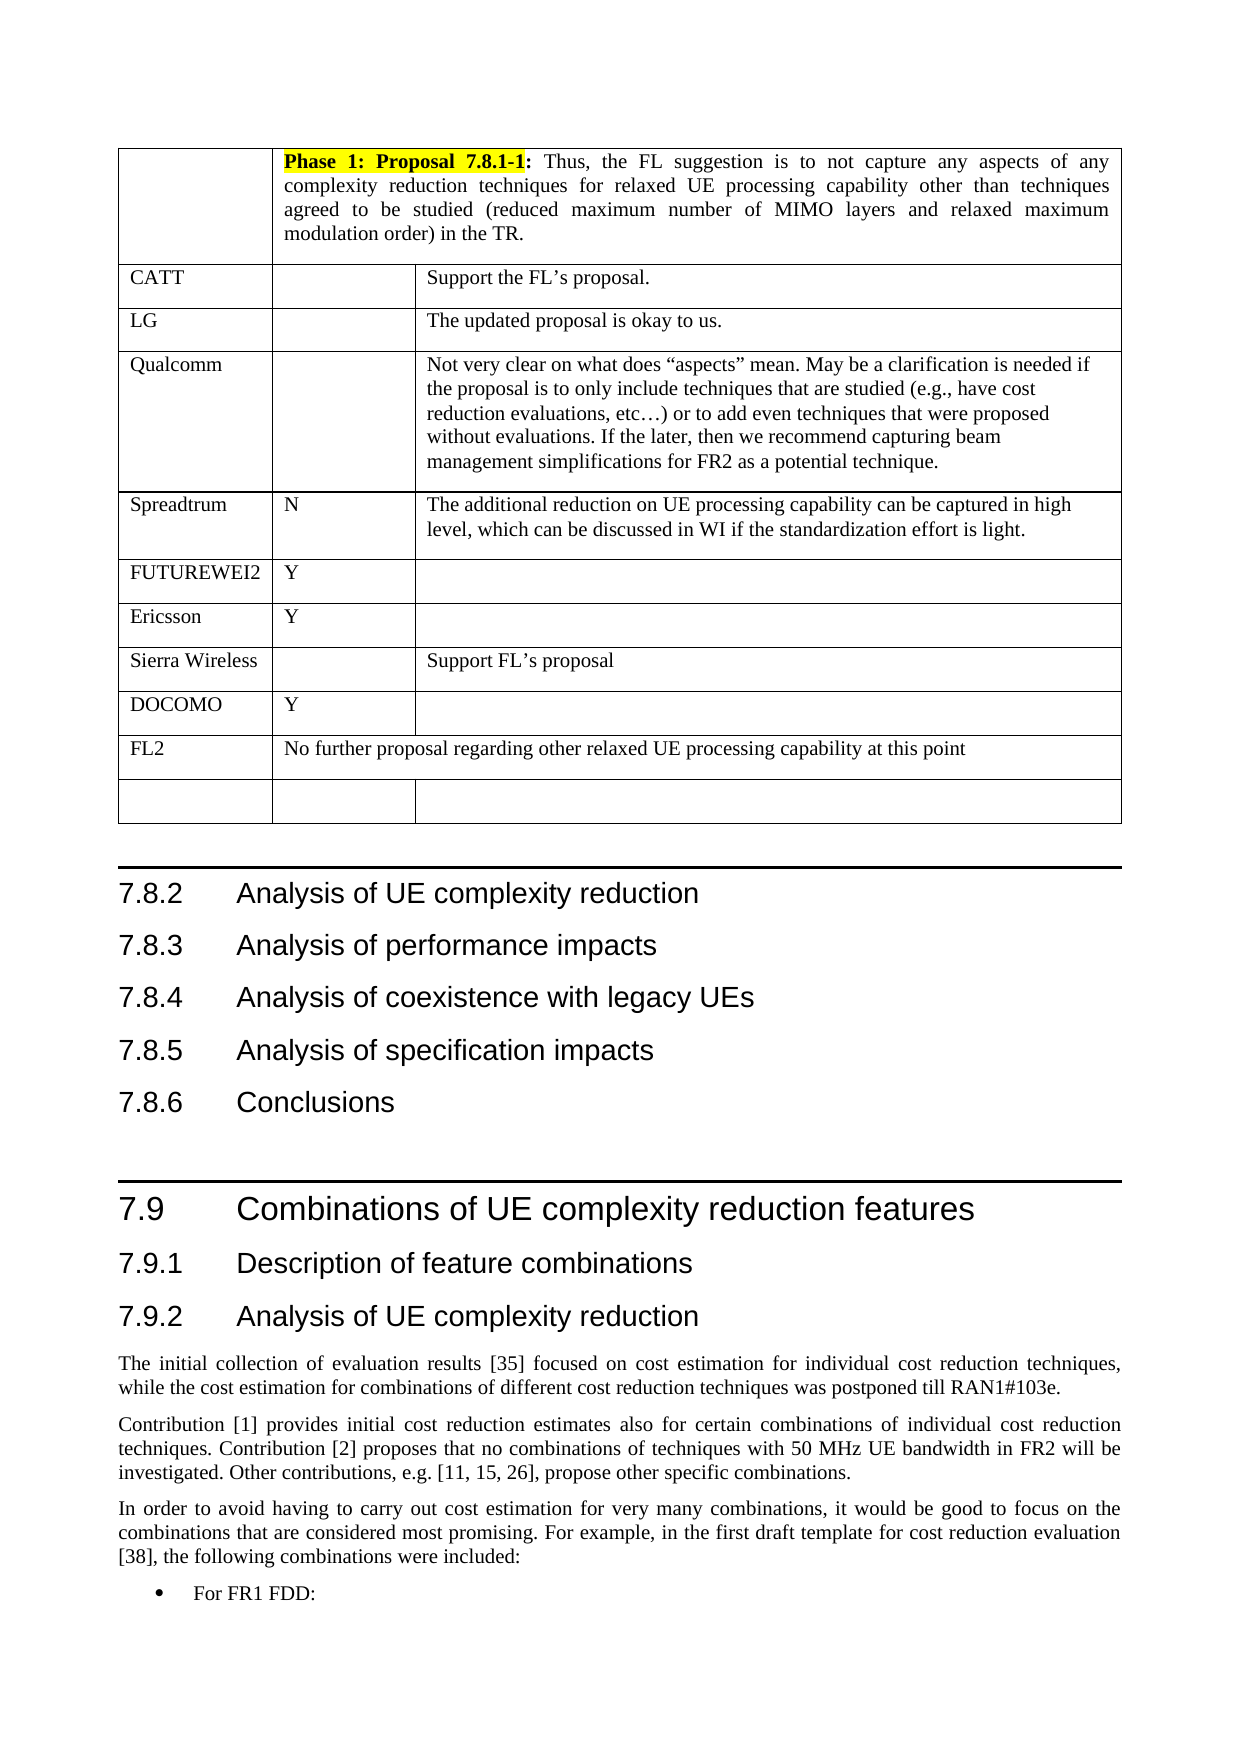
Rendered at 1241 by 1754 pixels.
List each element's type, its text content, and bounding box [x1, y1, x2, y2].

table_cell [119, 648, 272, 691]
subtitle 7.8.6 Conclusions [118, 1075, 1122, 1118]
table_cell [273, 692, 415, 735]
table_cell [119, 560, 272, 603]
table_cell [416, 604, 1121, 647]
subtitle 7.8.3 Analysis of performance impacts [118, 918, 1122, 961]
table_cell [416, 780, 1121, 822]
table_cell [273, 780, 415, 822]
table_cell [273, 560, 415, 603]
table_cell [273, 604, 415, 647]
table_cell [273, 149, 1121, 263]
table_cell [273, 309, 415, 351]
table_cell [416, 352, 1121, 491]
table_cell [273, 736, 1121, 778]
text The initial collection of evaluation results [35] focused on cost estimation for individual cost reduction techniques, while the cost estimation for combinations of different cost reduction techniques was postponed till RAN1#103e. [118, 1351, 1122, 1399]
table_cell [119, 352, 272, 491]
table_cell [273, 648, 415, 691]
subtitle 7.9.1 Description of feature combinations [118, 1237, 1122, 1280]
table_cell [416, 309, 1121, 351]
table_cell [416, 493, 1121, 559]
subtitle 7.8.5 Analysis of specification impacts [118, 1023, 1122, 1066]
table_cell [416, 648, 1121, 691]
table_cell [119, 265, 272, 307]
subtitle 7.8.4 Analysis of coexistence with legacy UEs [118, 971, 1122, 1014]
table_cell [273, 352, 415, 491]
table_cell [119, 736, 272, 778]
subtitle 7.9 Combinations of UE complexity reduction features [118, 1183, 1122, 1228]
subtitle 7.8.2 Analysis of UE complexity reduction [118, 869, 1122, 909]
text In order to avoid having to carry out cost estimation for very many combinations, it would be good to focus on the combinations that are considered most promising. For example, in the first draft template for cost reduction evaluation [38], the following combinations were included: [118, 1496, 1122, 1568]
list For FR1 FDD: [156, 1581, 1122, 1605]
subtitle 7.9.2 Analysis of UE complexity reduction [118, 1289, 1122, 1332]
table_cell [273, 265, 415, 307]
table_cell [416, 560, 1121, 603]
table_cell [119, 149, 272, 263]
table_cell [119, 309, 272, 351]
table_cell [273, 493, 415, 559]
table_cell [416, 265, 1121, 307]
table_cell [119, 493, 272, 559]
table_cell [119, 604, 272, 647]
text Contribution [1] provides initial cost reduction estimates also for certain combinations of individual cost reduction techniques. Contribution [2] proposes that no combinations of techniques with 50 MHz UE bandwidth in FR2 will be investigated. Other contributions, e.g. [11, 15, 26], propose other specific combinations. [118, 1412, 1122, 1484]
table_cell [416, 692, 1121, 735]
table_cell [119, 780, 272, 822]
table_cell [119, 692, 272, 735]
